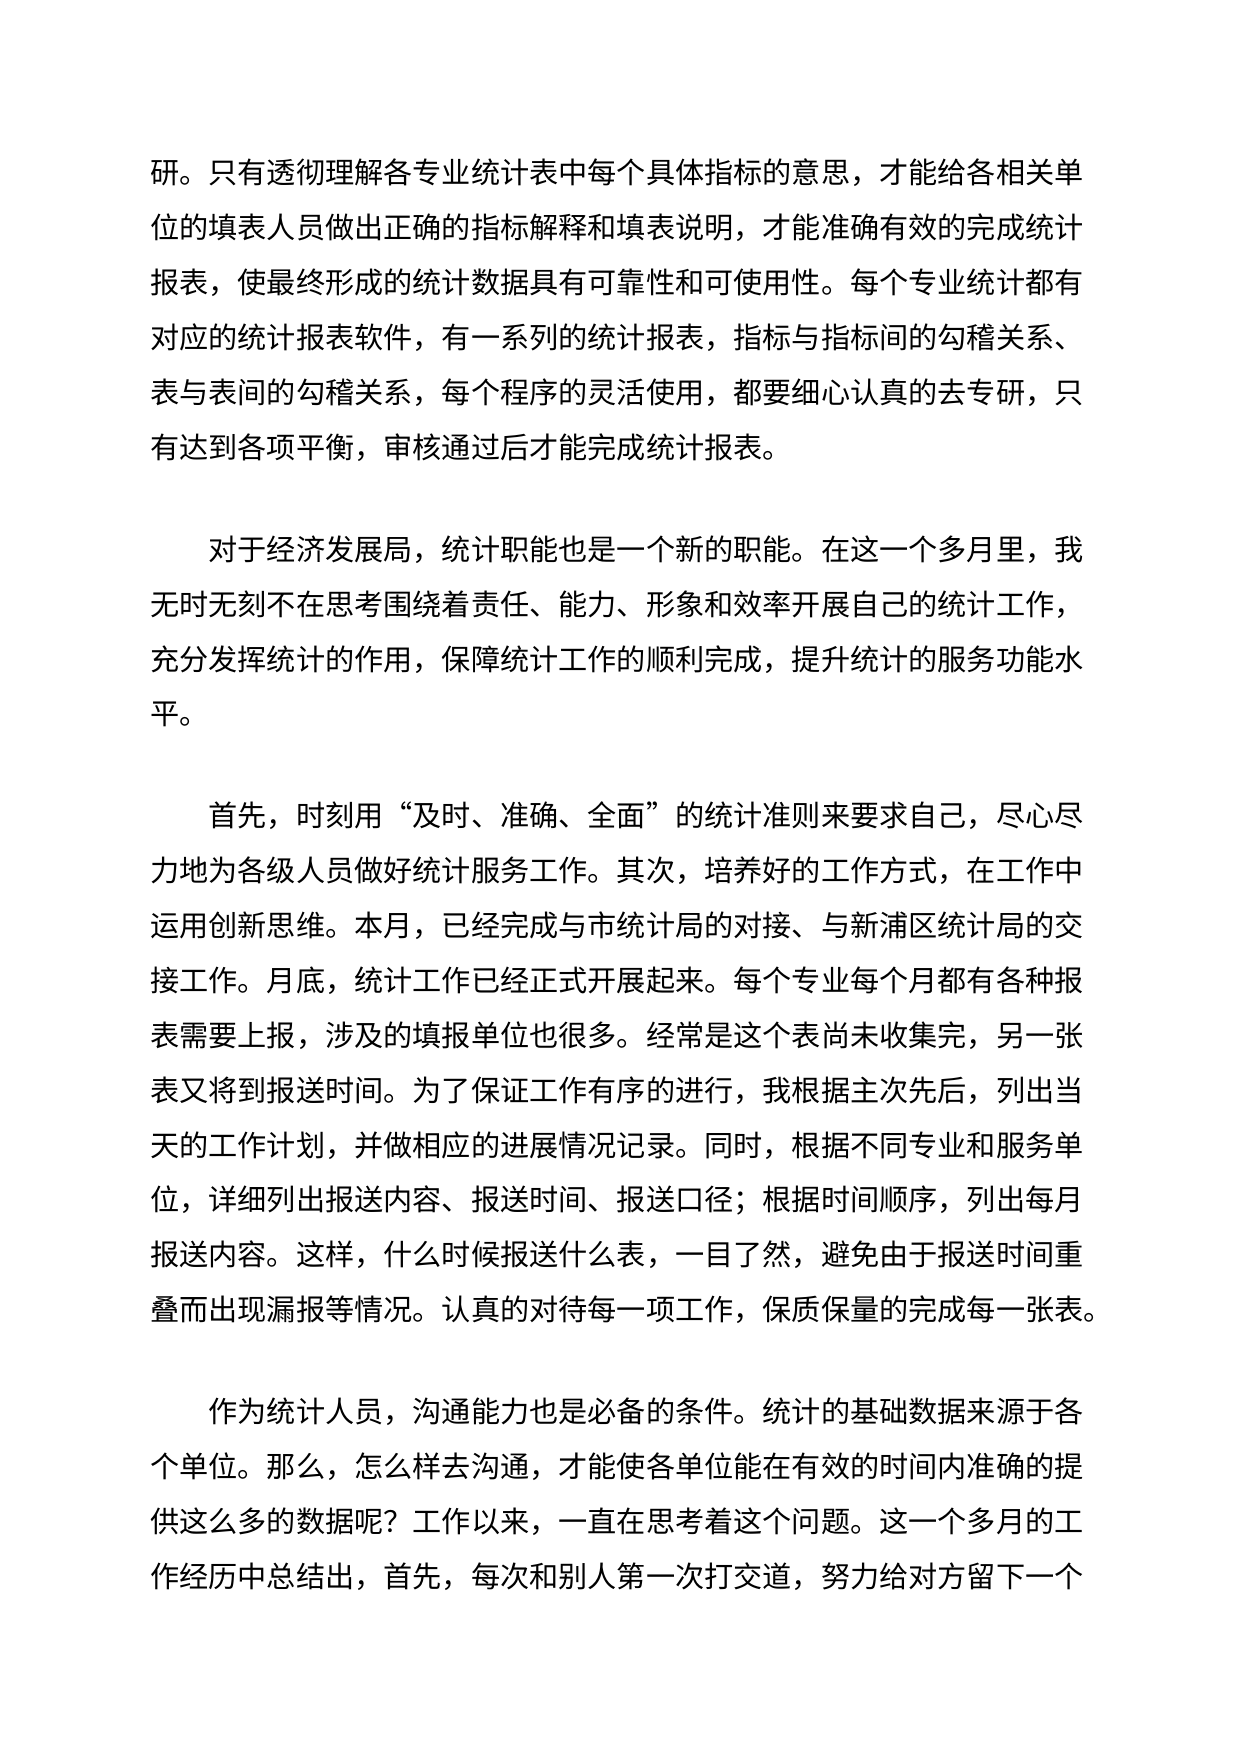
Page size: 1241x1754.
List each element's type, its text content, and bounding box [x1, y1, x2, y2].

text 首先，时刻用“及时、准确、全面”的统计准则来要求自己，尽心尽力地为各级人员做好统计服务工作。其次，培养好的工作方式，在工作中运用创新思维。本月，已经完成与市统计局的对接、与新浦区统计局的交接工作。月底，统计工作已经正式开展起来。每个专业每个月都有各种报表需要上报，涉及的填报单位也很多。经常是这个表尚未收集完，另一张表又将到报送时间。为了保证工作有序的进行，我根据主次先后，列出当天的工作计划，并做相应的进展情况记录。同时，根据不同专业和服务单位，详细列出报送内容、报送时间、报送口径；根据时间顺序，列出每月报送内容。这样，什么时候报送什么表，一目了然，避免由于报送时间重叠而出现漏报等情况。认真的对待每一项工作，保质保量的完成每一张表。 [150, 793, 1090, 1329]
text 对于经济发展局，统计职能也是一个新的职能。在这一个多月里，我无时无刻不在思考围绕着责任、能力、形象和效率开展自己的统计工作，充分发挥统计的作用，保障统计工作的顺利完成，提升统计的服务功能水平。 [150, 526, 1090, 733]
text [150, 1388, 1090, 1596]
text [150, 150, 1090, 467]
